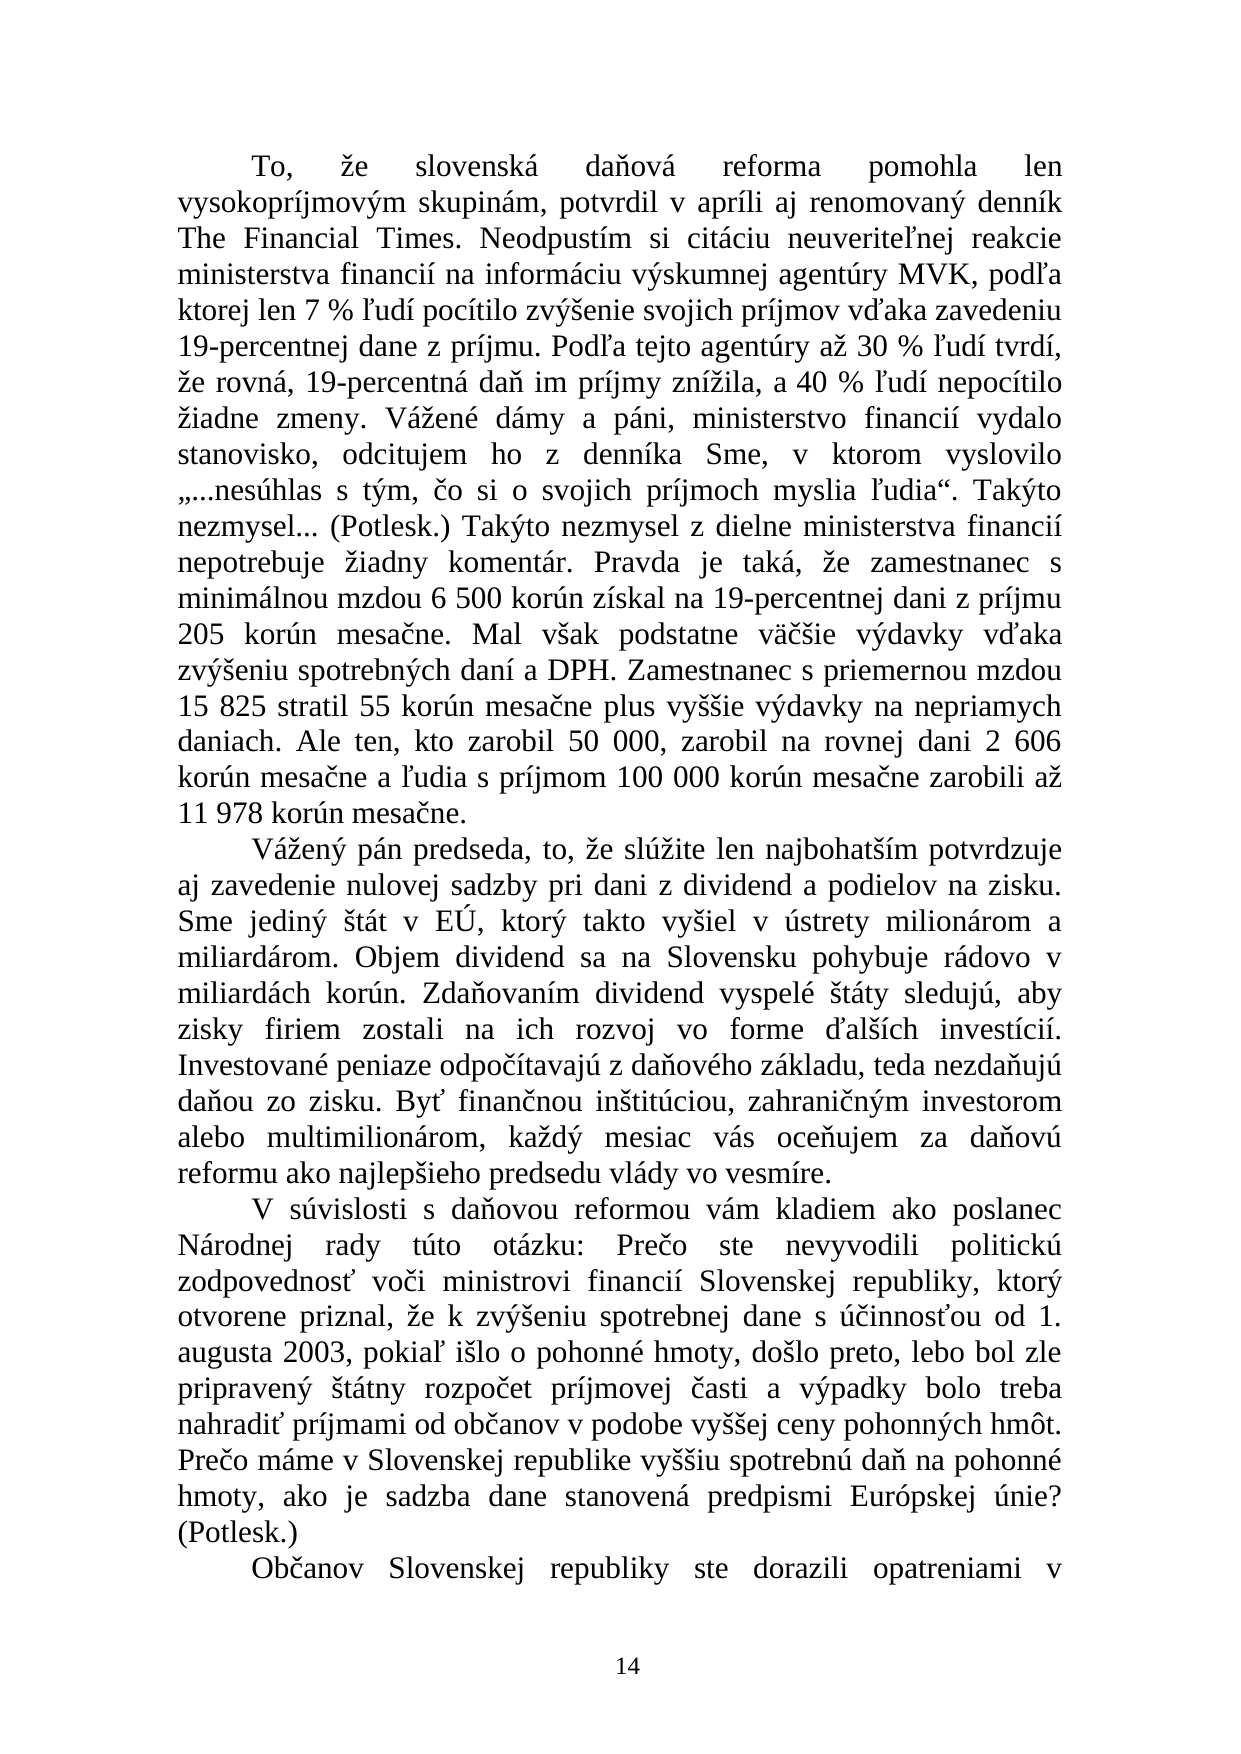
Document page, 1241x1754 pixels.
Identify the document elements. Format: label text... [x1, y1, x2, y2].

text Vážený pán predseda, to, že slúžite len najbohatším potvrdzuje aj zavedenie nulovej sadzby pri dani z dividend a podielov na zisku. Sme jediný štát v EÚ, ktorý takto vyšiel v ústrety milionárom a miliardárom. Objem dividend sa na Slovensku pohybuje rádovo v miliardách korún. Zdaňovaním dividend vyspelé štáty sledujú, aby zisky firiem zostali na ich rozvoj vo forme ďalších investícií. Investované peniaze odpočítavajú z daňového základu, teda nezdaňujú daňou zo zisku. Byť finančnou inštitúciou, zahraničným investorom alebo multimilionárom, každý mesiac vás oceňujem za daňovú reformu ako najlepšieho predsedu vlády vo vesmíre. [177, 831, 1063, 1190]
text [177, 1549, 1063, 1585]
text To, že slovenská daňová reforma pomohla len vysokopríjmovým skupinám, potvrdil v apríli aj renomovaný denník The Financial Times. Neodpustím si citáciu neuveriteľnej reakcie ministerstva financií na informáciu výskumnej agentúry MVK, podľa ktorej len 7 % ľudí pocítilo zvýšenie svojich príjmov vďaka zavedeniu 19-percentnej dane z príjmu. Podľa tejto agentúry až 30 % ľudí tvrdí, že rovná, 19-percentná daň im príjmy znížila, a 40 % ľudí nepocítilo žiadne zmeny. Vážené dámy a páni, ministerstvo financií vydalo stanovisko, odcitujem ho z denníka Sme, v ktorom vyslovilo „...nesúhlas s tým, čo si o svojich príjmoch myslia ľudia“. Takýto nezmysel... (Potlesk.) Takýto nezmysel z dielne ministerstva financií nepotrebuje žiadny komentár. Pravda je taká, že zamestnanec s minimálnou mzdou 6 500 korún získal na 19-percentnej dani z príjmu 205 korún mesačne. Mal však podstatne väčšie výdavky vďaka zvýšeniu spotrebných daní a DPH. Zamestnanec s priemernou mzdou 15 825 stratil 55 korún mesačne plus vyššie výdavky na nepriamych daniach. Ale ten, kto zarobil 50 000, zarobil na rovnej dani 2 606 korún mesačne a ľudia s príjmom 100 000 korún mesačne zarobili až 11 978 korún mesačne. [177, 148, 1063, 831]
text V súvislosti s daňovou reformou vám kladiem ako poslanec Národnej rady túto otázku: Prečo ste nevyvodili politickú zodpovednosť voči ministrovi financií Slovenskej republiky, ktorý otvorene priznal, že k zvýšeniu spotrebnej dane s účinnosťou od 1. augusta 2003, pokiaľ išlo o pohonné hmoty, došlo preto, lebo bol zle pripravený štátny rozpočet príjmovej časti a výpadky bolo treba nahradiť príjmami od občanov v podobe vyššej ceny pohonných hmôt. Prečo máme v Slovenskej republike vyššiu spotrebnú daň na pohonné hmoty, ako je sadzba dane stanovená predpismi Európskej únie? (Potlesk.) [177, 1190, 1063, 1549]
